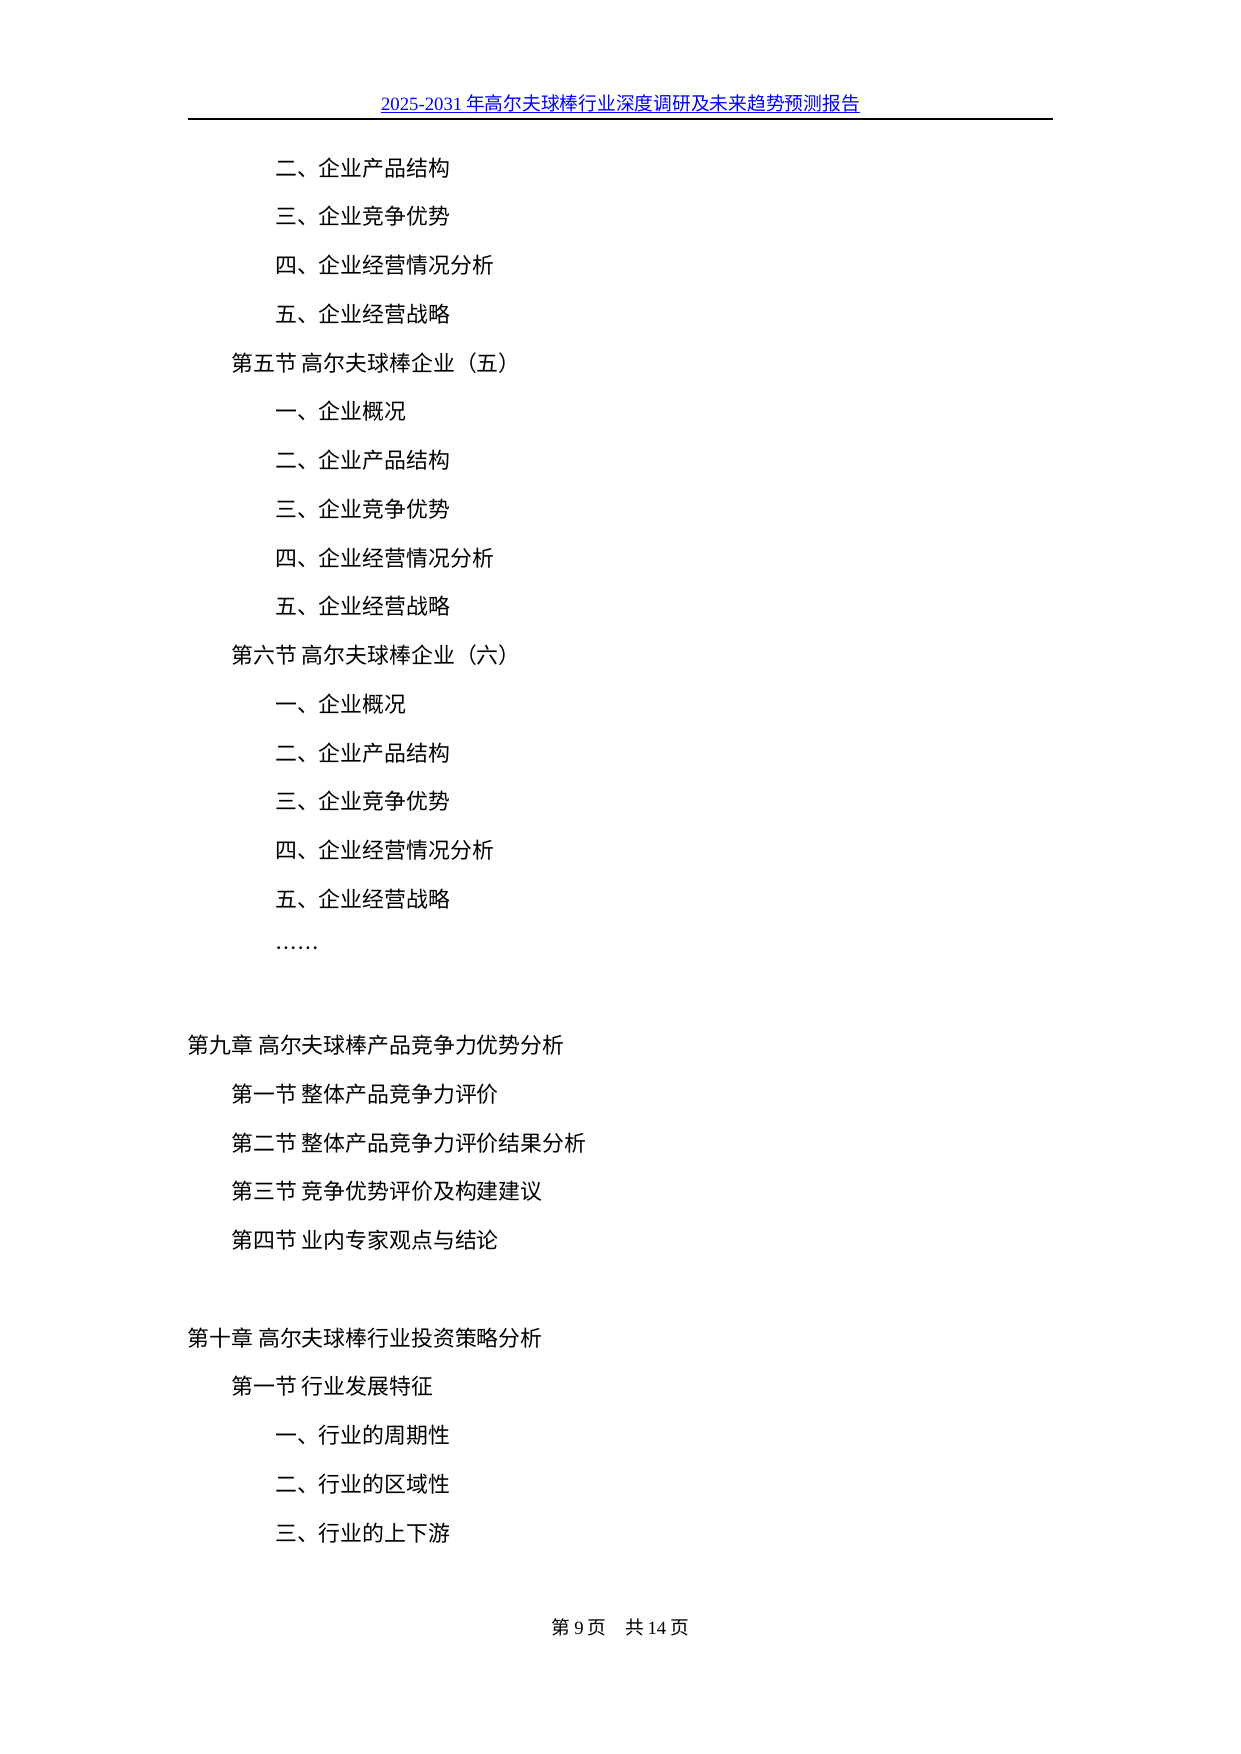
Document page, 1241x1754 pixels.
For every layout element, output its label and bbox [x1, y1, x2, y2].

text [187, 150, 1053, 1548]
